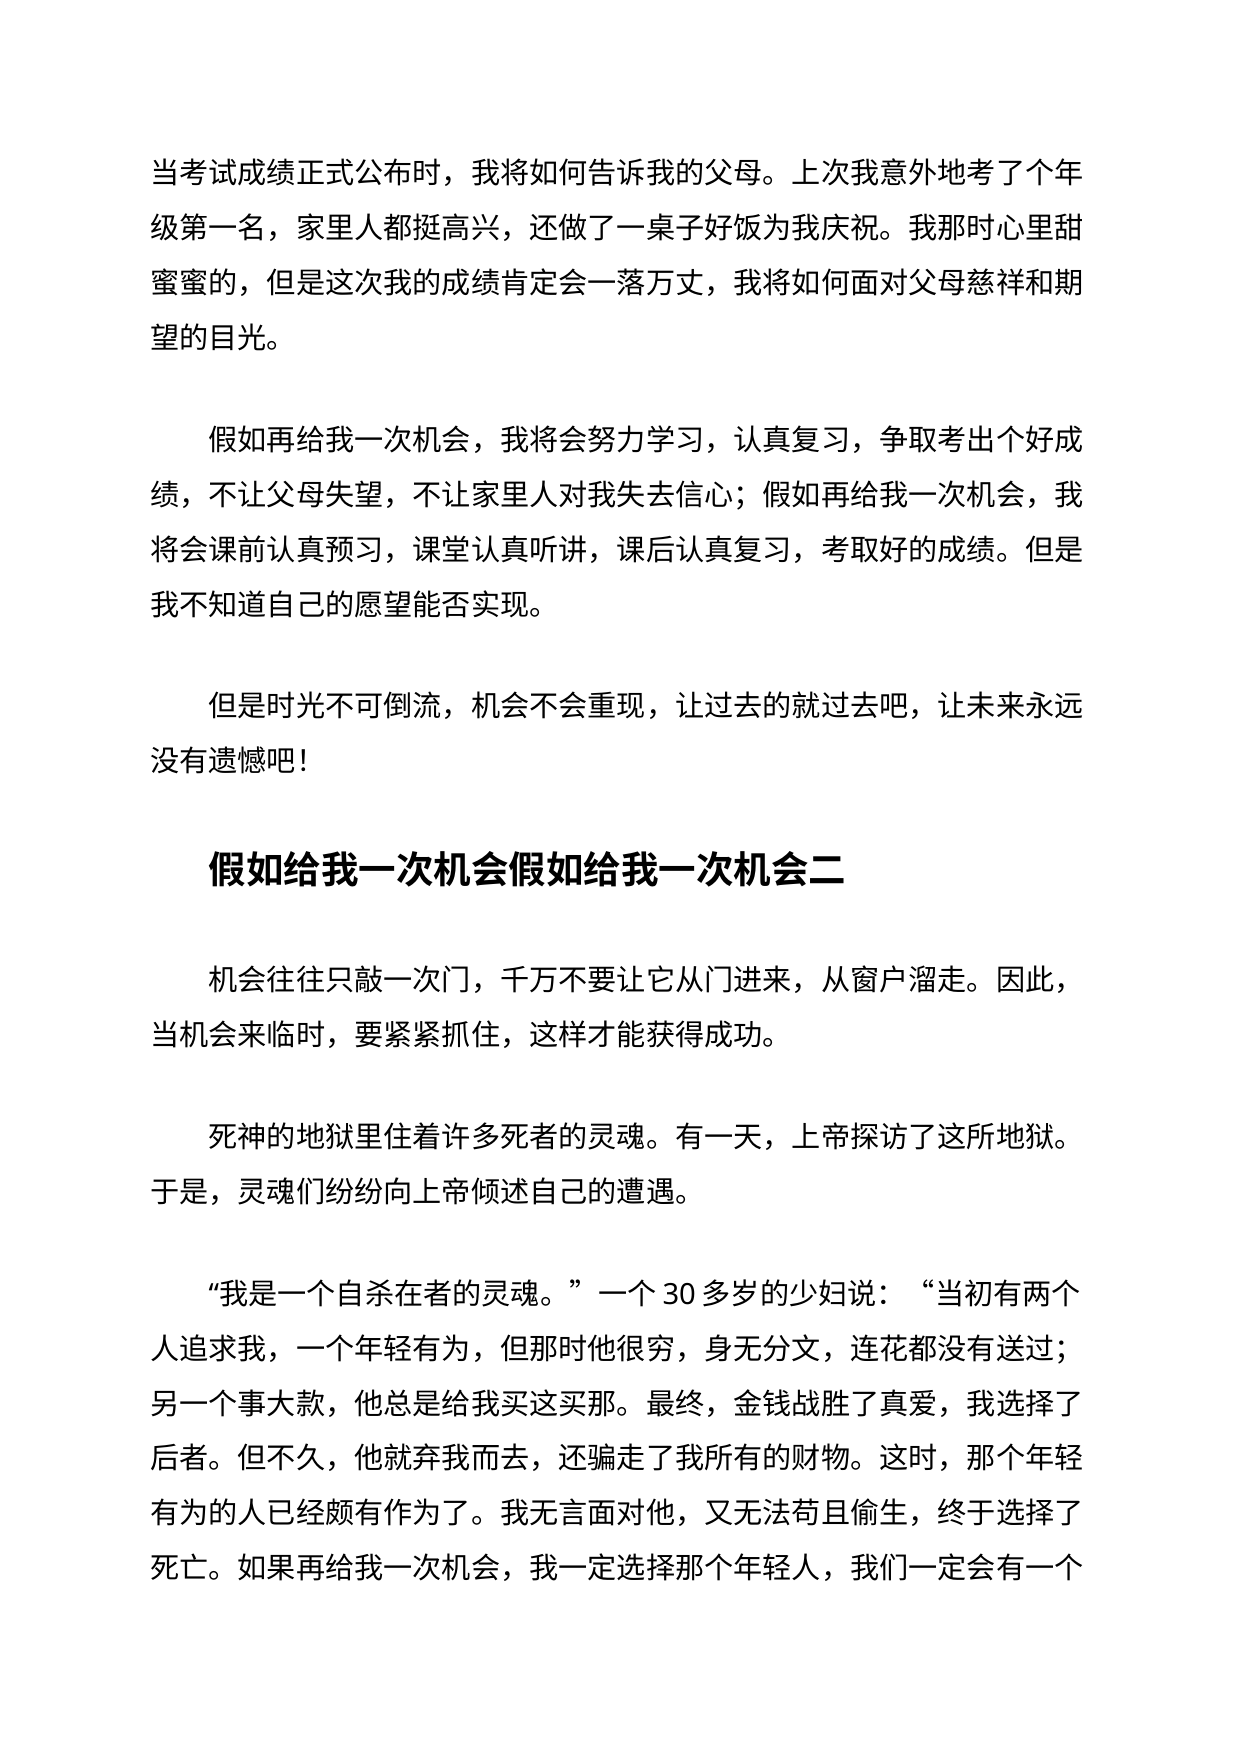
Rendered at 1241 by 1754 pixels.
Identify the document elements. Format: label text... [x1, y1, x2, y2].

text 机会往往只敲一次门，千万不要让它从门进来，从窗户溜走。因此，当机会来临时，要紧紧抓住，这样才能获得成功。 [150, 957, 1090, 1054]
text 假如给我一次机会假如给我一次机会二 [150, 839, 1090, 894]
text 死神的地狱里住着许多死者的灵魂。有一天，上帝探访了这所地狱。于是，灵魂们纷纷向上帝倾述自己的遭遇。 [150, 1114, 1090, 1211]
text 但是时光不可倒流，机会不会重现，让过去的就过去吧，让未来永远没有遗憾吧！ [150, 683, 1090, 780]
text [150, 1270, 1090, 1587]
text 假如再给我一次机会，我将会努力学习，认真复习，争取考出个好成绩，不让父母失望，不让家里人对我失去信心；假如再给我一次机会，我将会课前认真预习，课堂认真听讲，课后认真复习，考取好的成绩。但是我不知道自己的愿望能否实现。 [150, 416, 1090, 623]
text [150, 150, 1090, 357]
